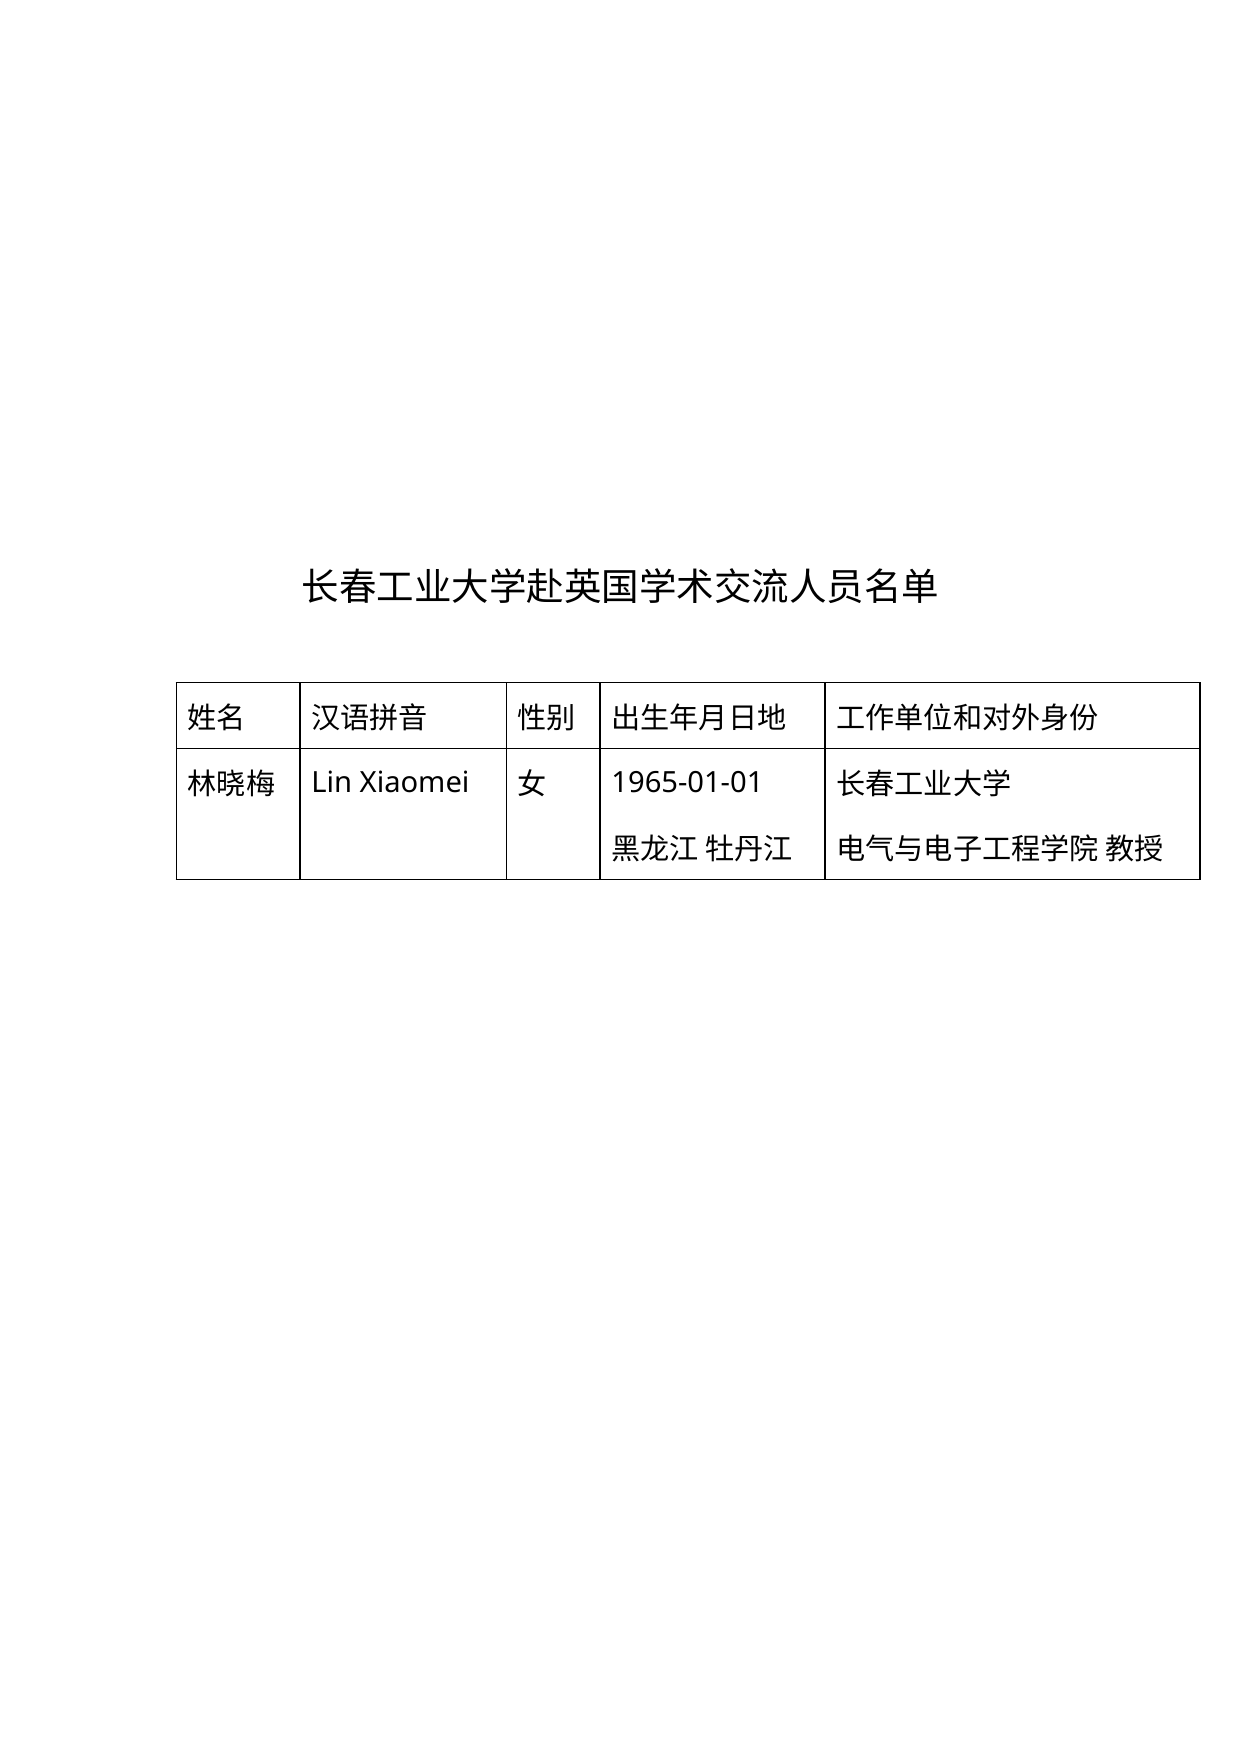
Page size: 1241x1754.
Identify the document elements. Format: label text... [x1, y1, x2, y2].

table_cell Lin Xiaomei [301, 749, 506, 879]
table_header 出生年月日地 [601, 683, 824, 748]
table_cell 长春工业大学 电气与电子工程学院 教授 [826, 749, 1199, 879]
table_header 姓名 [177, 683, 299, 748]
table_cell 1965-01-01 黑龙江 牡丹江 [601, 749, 824, 879]
table_cell 女 [507, 749, 599, 879]
table_header 汉语拼音 [301, 683, 506, 748]
table_header 工作单位和对外身份 [826, 683, 1199, 748]
table_cell 林晓梅 [177, 749, 299, 879]
table_header 性别 [507, 683, 599, 748]
text 长春工业大学赴英国学术交流人员名单 [187, 552, 1053, 617]
